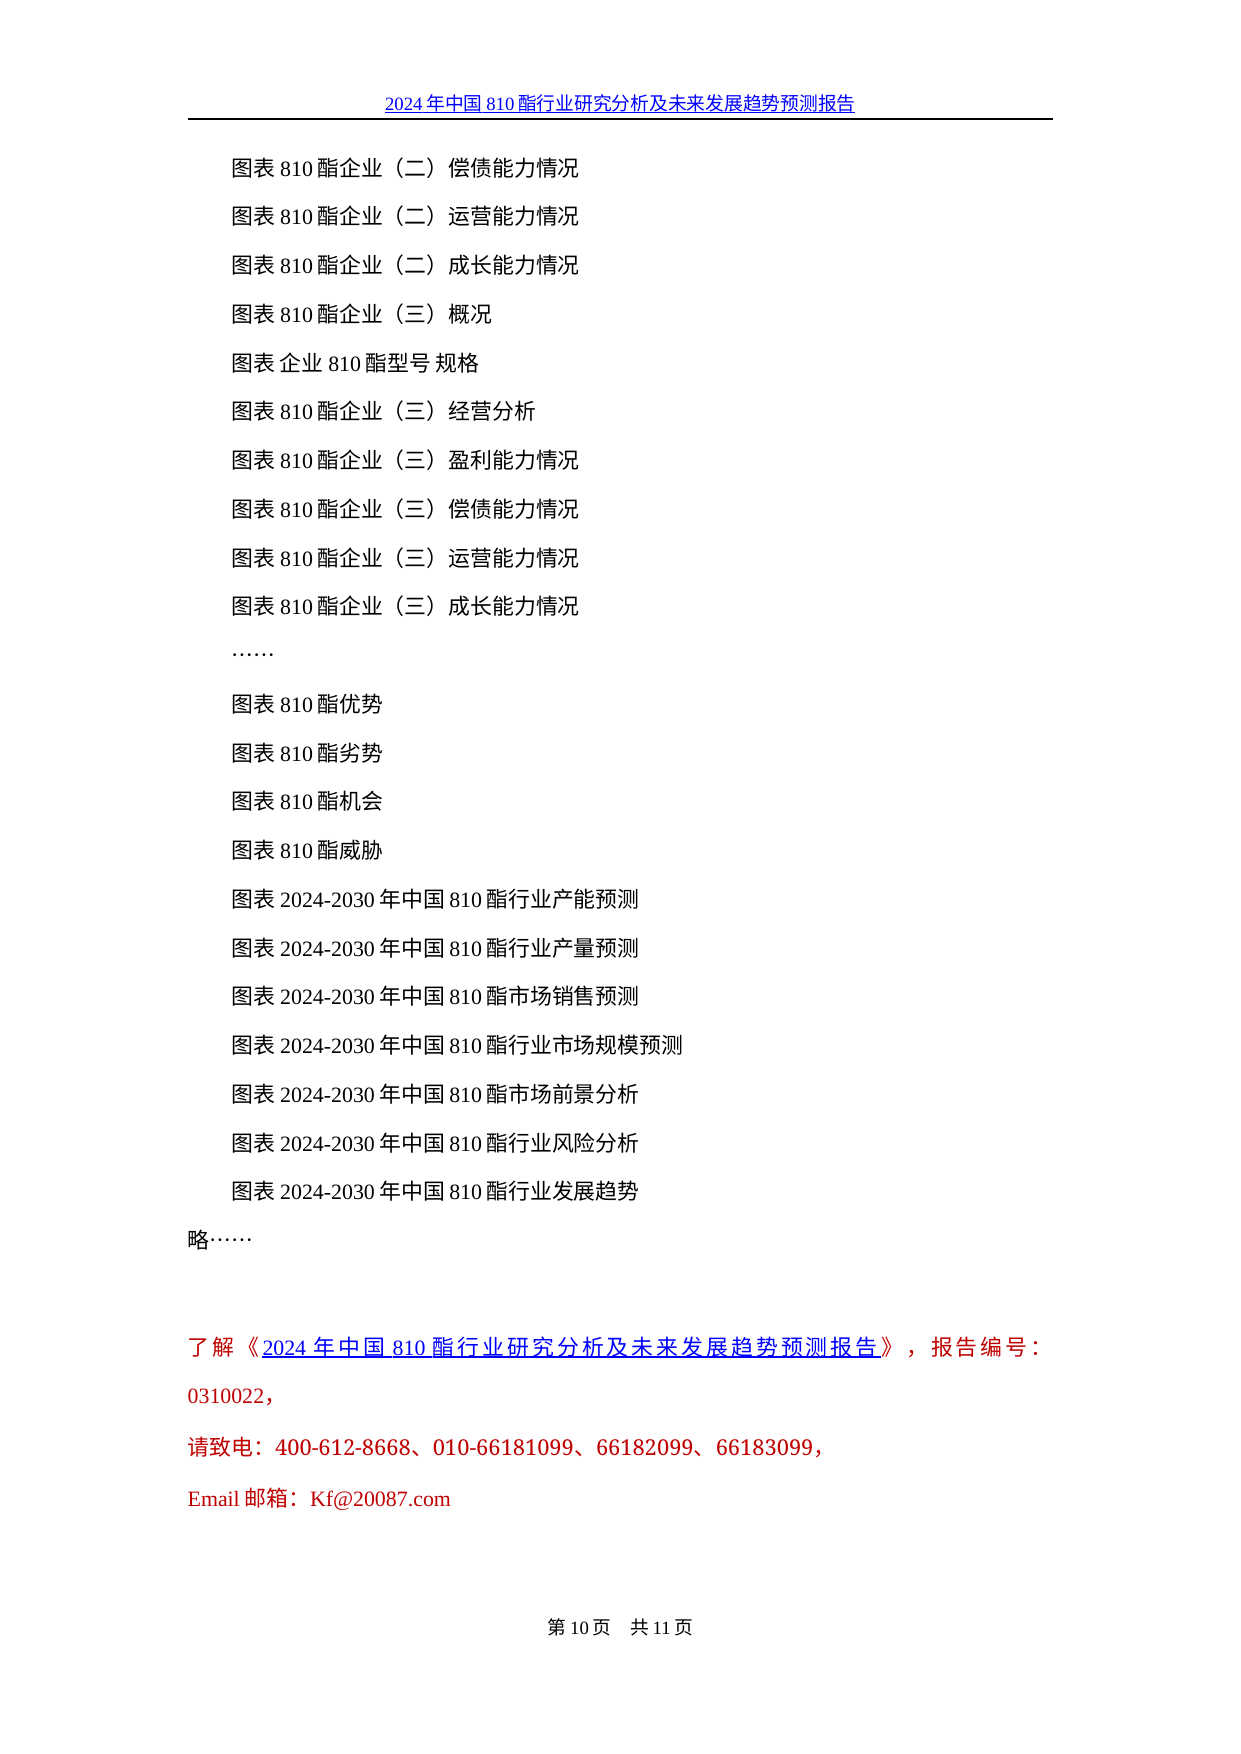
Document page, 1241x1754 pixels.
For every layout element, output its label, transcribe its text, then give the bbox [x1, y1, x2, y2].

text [187, 150, 1053, 1255]
text 请致电：400-612-8668、010-66181099、66182099、66183099， [187, 1429, 1053, 1462]
text Email邮箱：Kf@20087.com [187, 1481, 1053, 1513]
text 了解《2024年中国810酯行业研究分析及未来发展趋势预测报告》，报告编号：0310022， [187, 1329, 1053, 1410]
